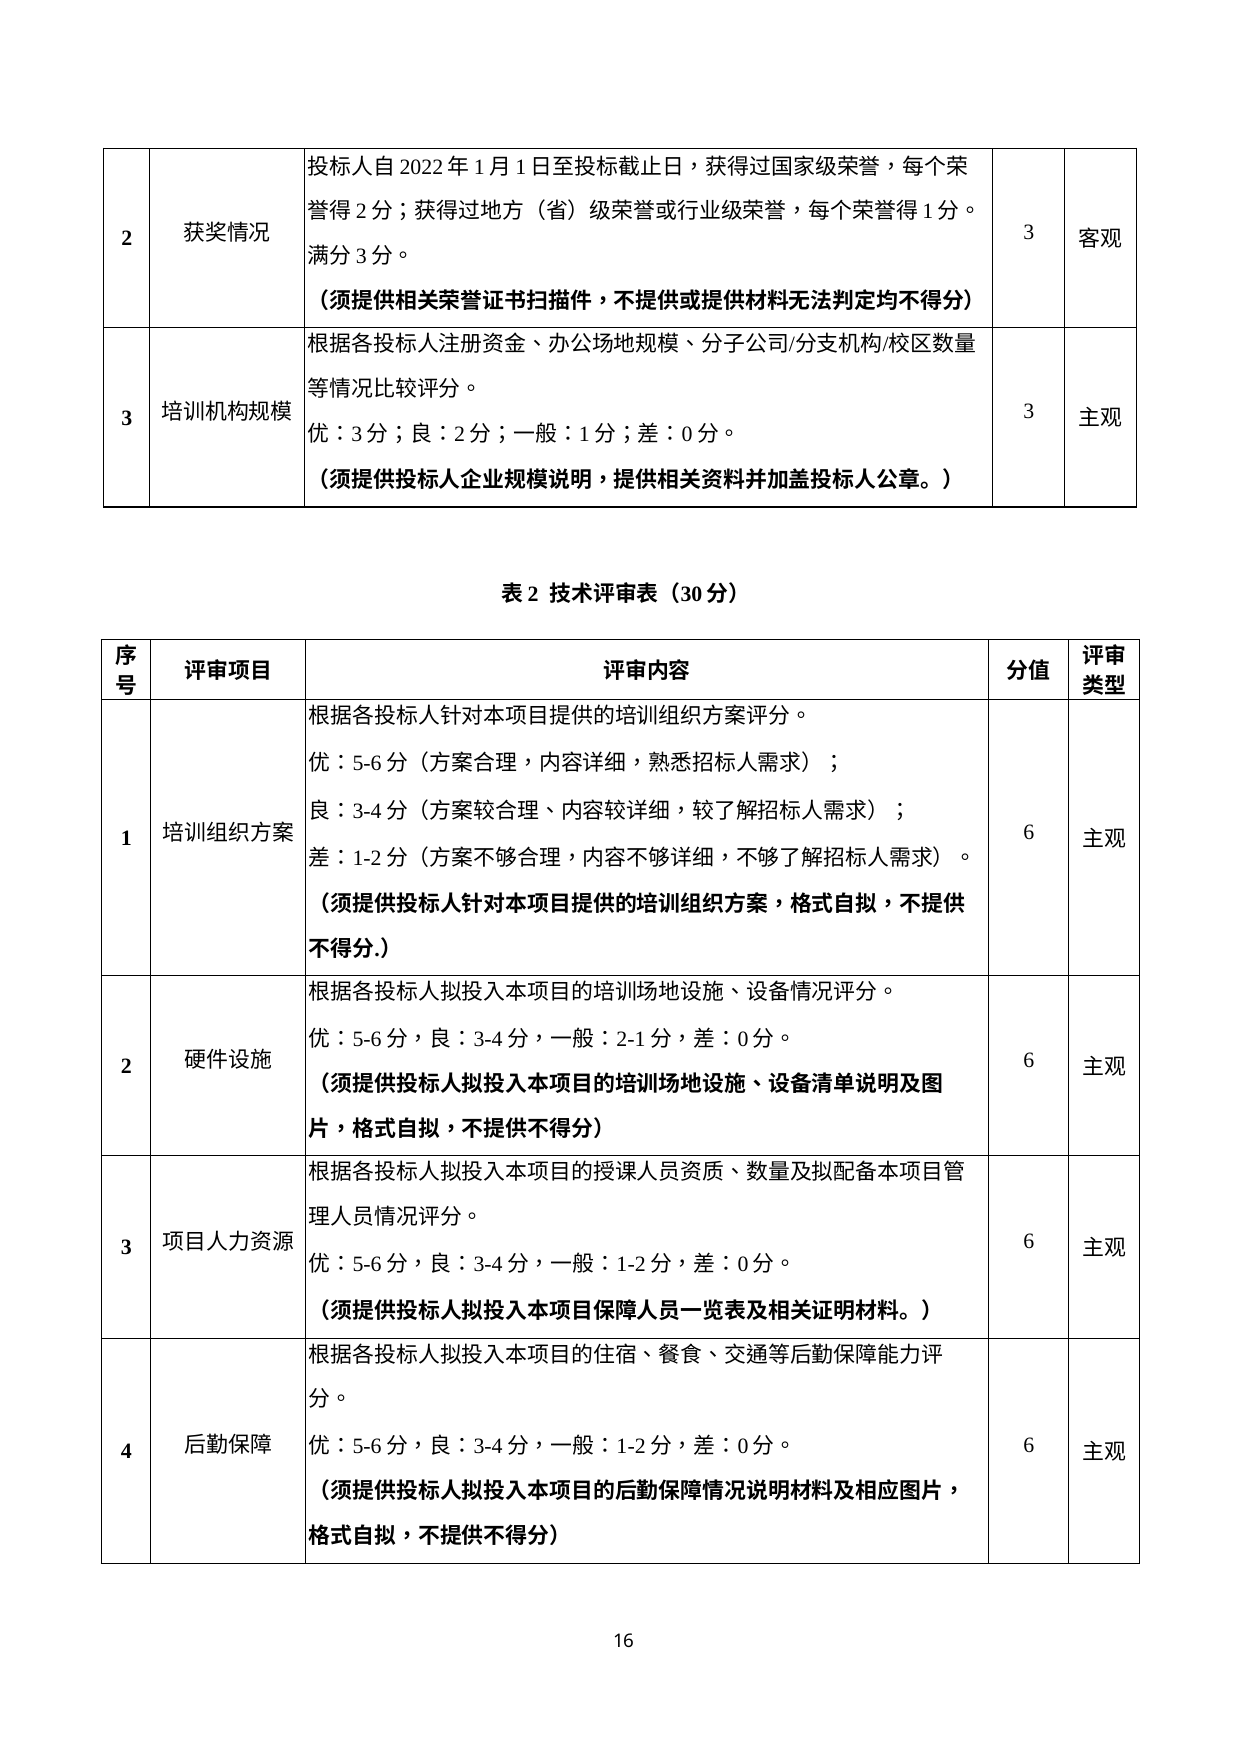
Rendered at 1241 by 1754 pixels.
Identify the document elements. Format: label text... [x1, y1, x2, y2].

table_header 序号 [102, 640, 150, 699]
text 表2 技术评审表（30分） [103, 578, 1137, 608]
table_cell 根据各投标人针对本项目提供的培训组织方案评分。 优：5-6分（方案合理，内容详细，熟悉招标人需求）； 良：3-4分（方案较合理、内容较详细，较了解招标人需求）； 差：1-2分（方案不够合理，内容不够详细，不够了解招标人需求）。 （须提供投标人针对本项目提供的培训组织方案，格式自拟，不提供不得分.） [306, 700, 988, 975]
table_cell 后勤保障 [151, 1339, 305, 1562]
table_cell 客观 [1065, 149, 1136, 327]
table_cell 2 [102, 976, 150, 1155]
table_header 评审项目 [151, 640, 305, 699]
table_cell 培训组织方案 [151, 700, 305, 975]
table_cell 1 [102, 700, 150, 975]
table_cell 硬件设施 [151, 976, 305, 1155]
table_cell 主观 [1069, 976, 1139, 1155]
table_cell 主观 [1065, 328, 1136, 506]
table_cell 6 [989, 700, 1068, 975]
table_cell 4 [102, 1339, 150, 1562]
table_cell 根据各投标人拟投入本项目的住宿、餐食、交通等后勤保障能力评分。 优：5-6分，良：3-4分，一般：1-2分，差：0分。 （须提供投标人拟投入本项目的后勤保障情况说明材料及相应图片，格式自拟，不提供不得分） [306, 1339, 988, 1562]
table_header 分值 [989, 640, 1068, 699]
table_cell 培训机构规模 [150, 328, 304, 506]
table_cell 6 [989, 1339, 1068, 1562]
table_cell 主观 [1069, 700, 1139, 975]
table_header 评审类型 [1069, 640, 1139, 699]
table_cell 3 [993, 328, 1064, 506]
table_cell 根据各投标人注册资金、办公场地规模、分子公司/分支机构/校区数量等情况比较评分。 优：3分；良：2分；一般：1分；差：0分。 （须提供投标人企业规模说明，提供相关资料并加盖投标人公章。） [305, 328, 992, 506]
table_cell 3 [104, 328, 149, 506]
table_cell 根据各投标人拟投入本项目的授课人员资质、数量及拟配备本项目管理人员情况评分。 优：5-6分，良：3-4分，一般：1-2分，差：0分。 （须提供投标人拟投入本项目保障人员一览表及相关证明材料。） [306, 1156, 988, 1337]
table_cell 2 [104, 149, 149, 327]
table_cell 根据各投标人拟投入本项目的培训场地设施、设备情况评分。 优：5-6分，良：3-4分，一般：2-1分，差：0分。 （须提供投标人拟投入本项目的培训场地设施、设备清单说明及图片，格式自拟，不提供不得分） [306, 976, 988, 1155]
table_cell 项目人力资源 [151, 1156, 305, 1337]
table_cell 投标人自2022年1月1日至投标截止日，获得过国家级荣誉，每个荣誉得2分；获得过地方（省）级荣誉或行业级荣誉，每个荣誉得1分。满分3分。 （须提供相关荣誉证书扫描件，不提供或提供材料无法判定均不得分） [305, 149, 992, 327]
table_cell 获奖情况 [150, 149, 304, 327]
table_cell 主观 [1069, 1156, 1139, 1337]
table_cell 6 [989, 1156, 1068, 1337]
table_cell 3 [993, 149, 1064, 327]
table_cell 3 [102, 1156, 150, 1337]
table_cell 主观 [1069, 1339, 1139, 1562]
table_cell 6 [989, 976, 1068, 1155]
table_header 评审内容 [306, 640, 988, 699]
